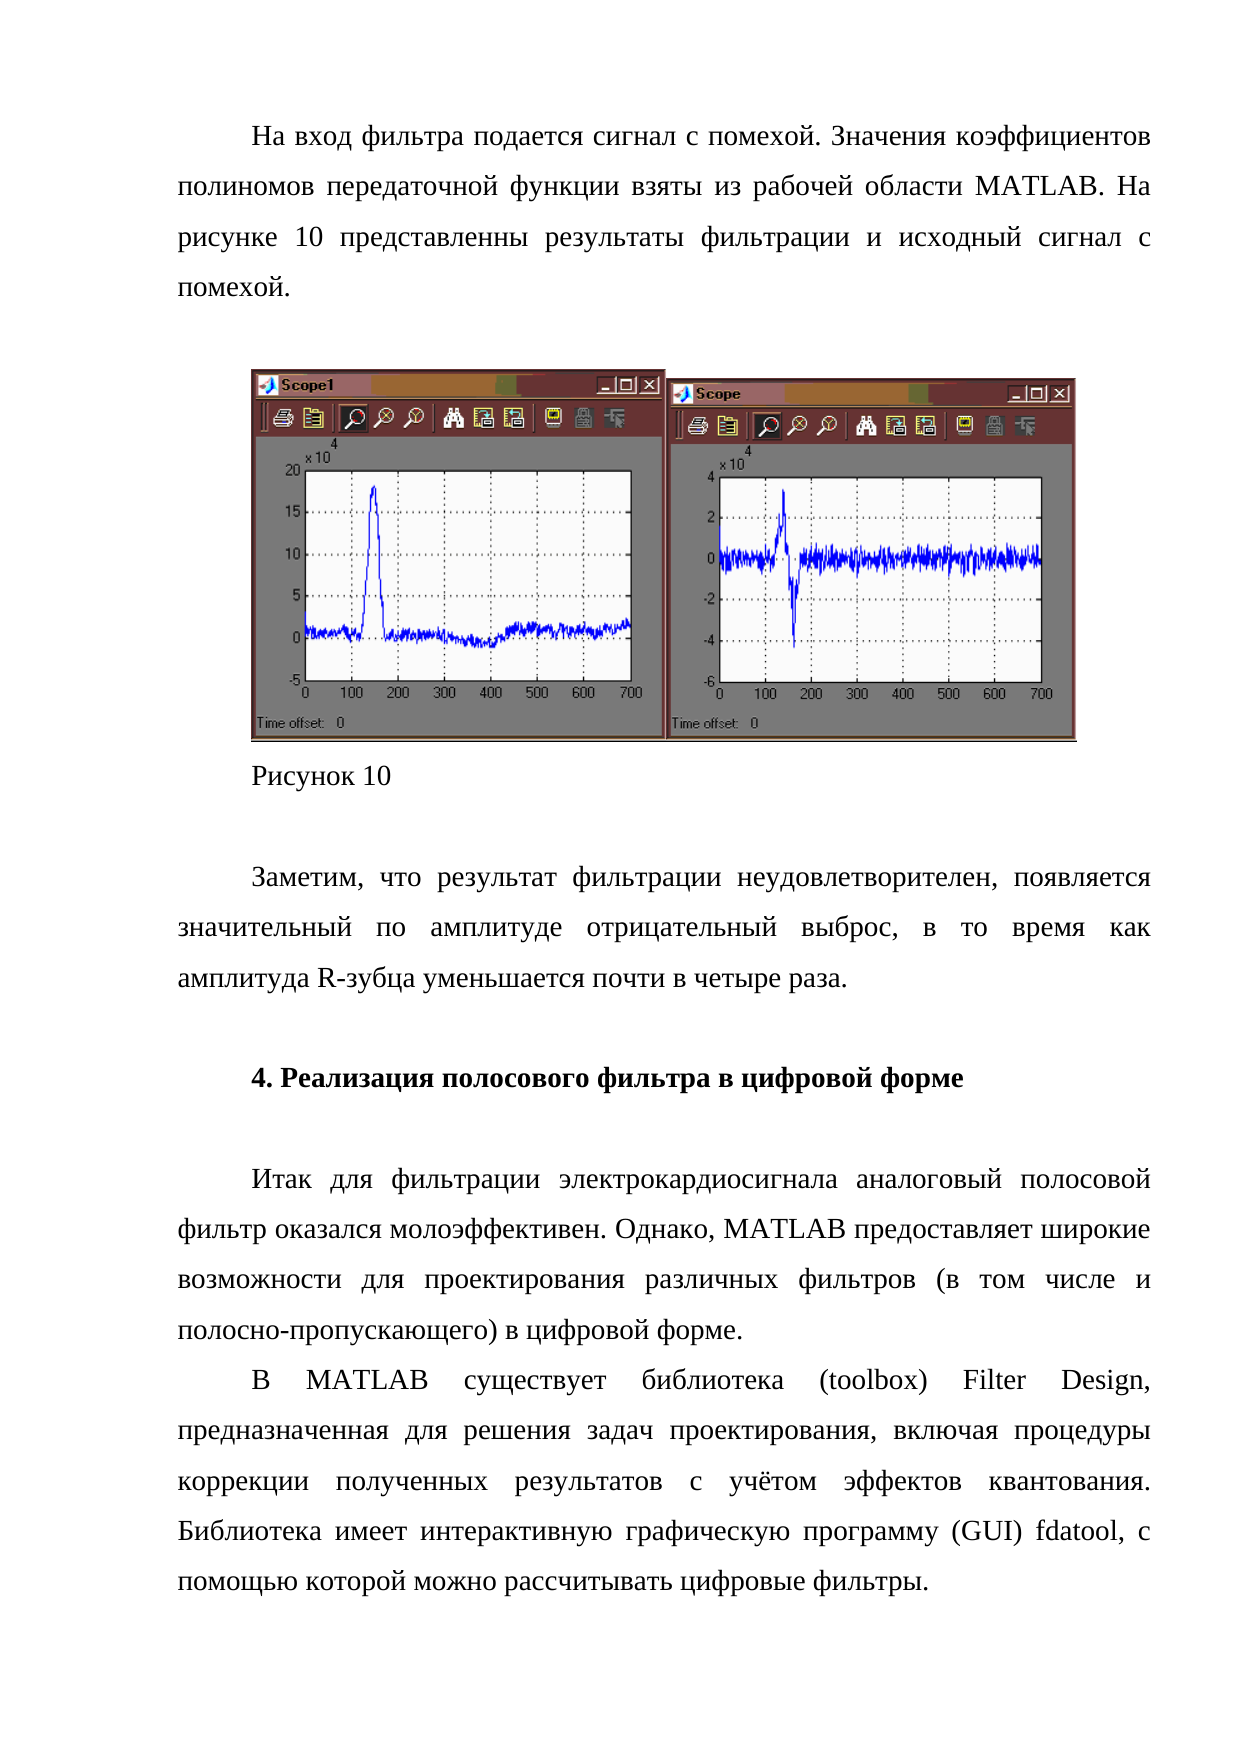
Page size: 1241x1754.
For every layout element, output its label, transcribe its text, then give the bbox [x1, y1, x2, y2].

text 4. Реализация полосового фильтра в цифровой форме [177, 1060, 1152, 1094]
text Заметим, что результат фильтрации неудовлетворителен, появляется значительный по амплитуде отрицательный выброс, в то время как амплитуда R-зубца уменьшается почти в четыре раза. [177, 859, 1152, 993]
text Итак для фильтрации электрокардиосигнала аналоговый полосовой фильтр оказался молоэффективен. Однако, MATLAB предоставляет широкие возможности для проектирования различных фильтров (в том числе и полосно-пропускающего) в цифровой форме. [177, 1161, 1152, 1345]
text В MATLAB существует библиотека (toolbox) Filter Design, предназначенная для решения задач проектирования, включая процедуры коррекции полученных результатов с учётом эффектов квантования. Библиотека имеет интерактивную графическую программу (GUI) fdatool, с помощью которой можно рассчитывать цифровые фильтры. [177, 1362, 1152, 1597]
text На вход фильтра подается сигнал с помехой. Значения коэффициентов полиномов передаточной функции взяты из рабочей области MATLAB. На рисунке 10 представленны результаты фильтрации и исходный сигнал с помехой. [177, 118, 1152, 303]
text Рисунок 10 [177, 758, 1152, 792]
picture [251, 369, 1077, 742]
